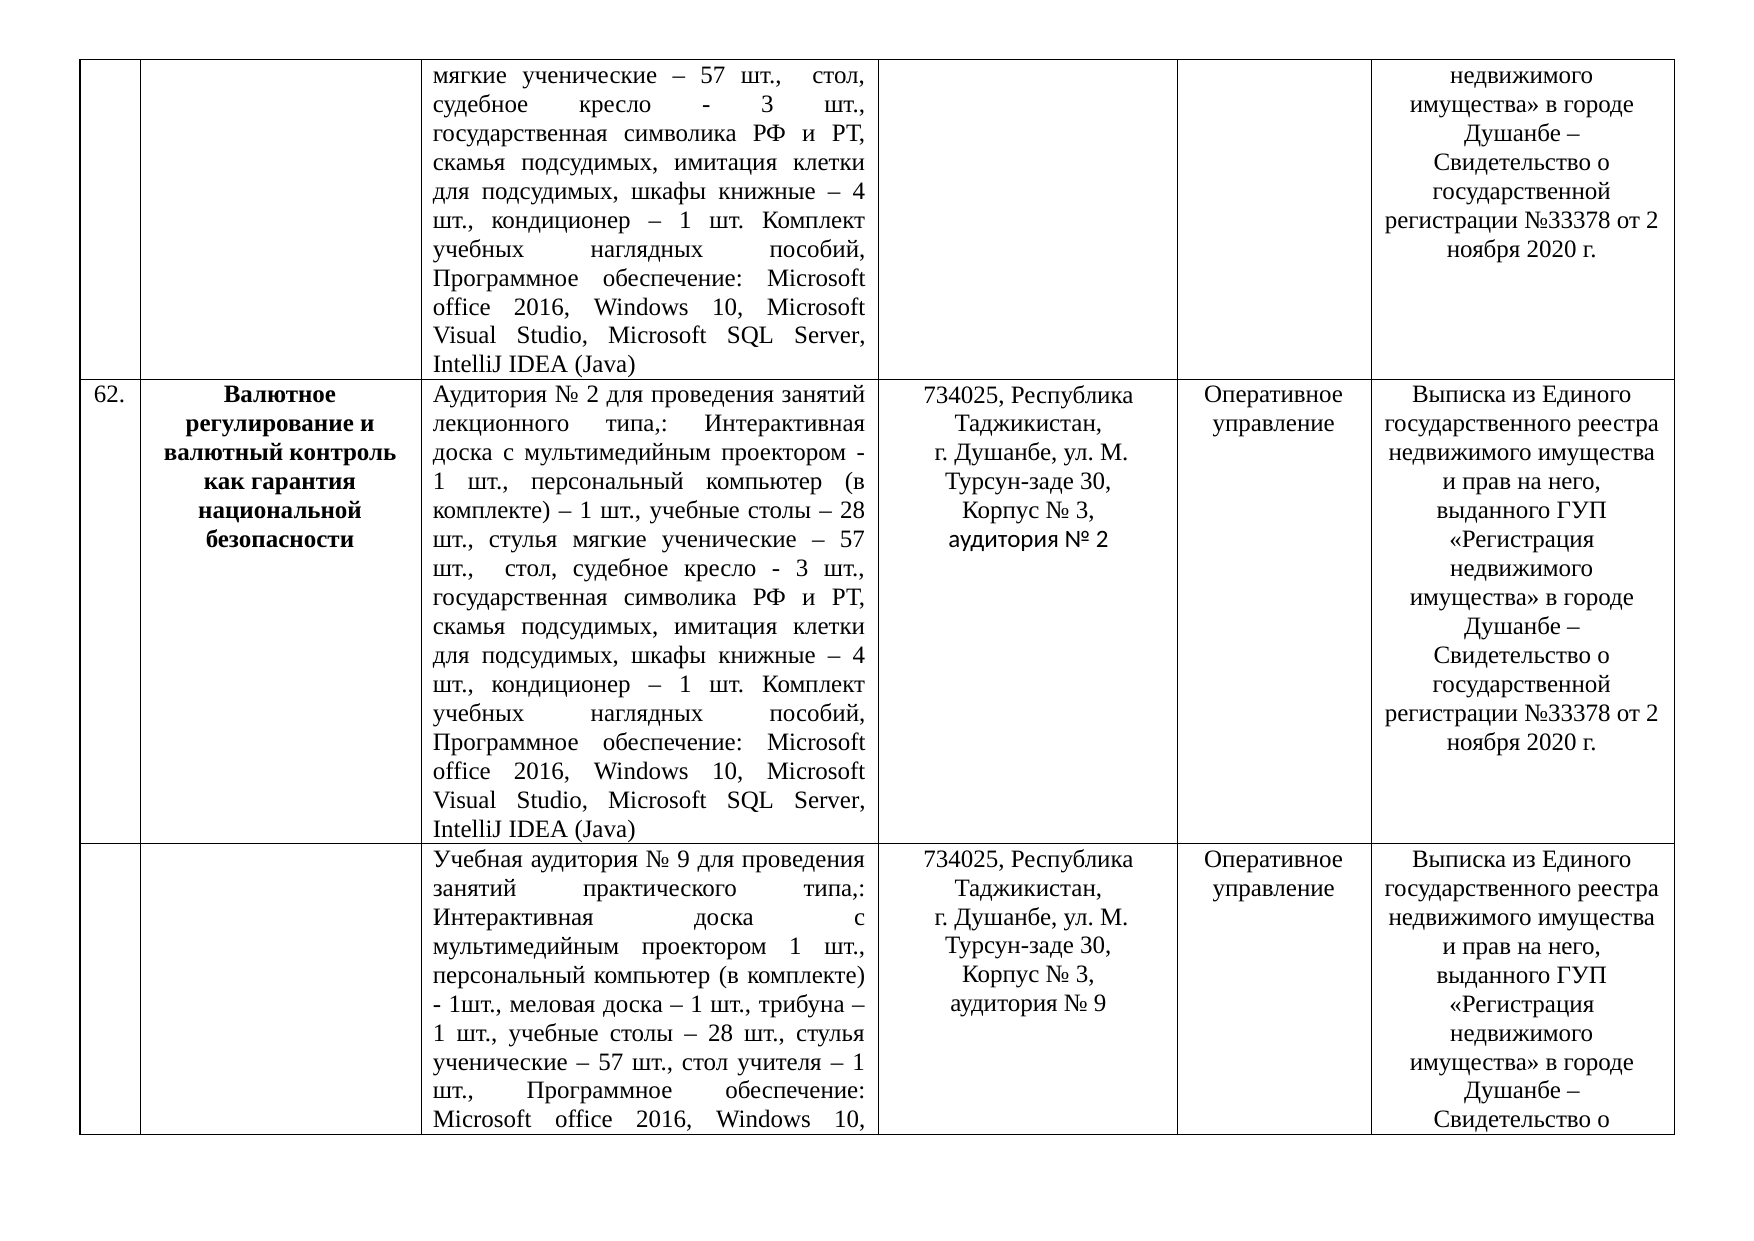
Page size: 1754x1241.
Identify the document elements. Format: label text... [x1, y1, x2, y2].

table_cell [141, 844, 421, 1134]
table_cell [1178, 844, 1371, 1134]
table_cell [81, 60, 140, 379]
table_cell Валютное регулирование и валютный контроль как гарантия национальной безопасности [141, 380, 421, 843]
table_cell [1372, 60, 1674, 379]
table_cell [1178, 60, 1371, 379]
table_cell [879, 844, 1177, 1134]
table_cell Оперативное управление [1178, 380, 1371, 843]
table_cell 734025, Республика Таджикистан, г. Душанбе, ул. М. Турсун-заде 30, Корпус № 3, аудитория № 2 [879, 380, 1177, 843]
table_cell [422, 844, 878, 1134]
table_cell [879, 60, 1177, 379]
table_cell [81, 844, 140, 1134]
table_cell [141, 60, 421, 379]
table_cell 62. [81, 380, 140, 843]
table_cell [422, 60, 878, 379]
table_cell Аудитория № 2 для проведения занятий лекционного типа,: Интерактивная доска с мультимедийным проектором - 1 шт., персональный компьютер (в комплекте) – 1 шт., учебные столы – 28 шт., стулья мягкие ученические – 57 шт., стол, судебное кресло - 3 шт., государственная символика РФ и РТ, скамья подсудимых, имитация клетки для подсудимых, шкафы книжные – 4 шт., кондиционер – 1 шт. Комплект учебных наглядных пособий, Программное обеспечение: Microsoft office 2016, Windows 10, Microsoft Visual Studio, Microsoft SQL Server, IntelliJ IDEA (Java) [422, 380, 878, 843]
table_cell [1372, 844, 1674, 1134]
